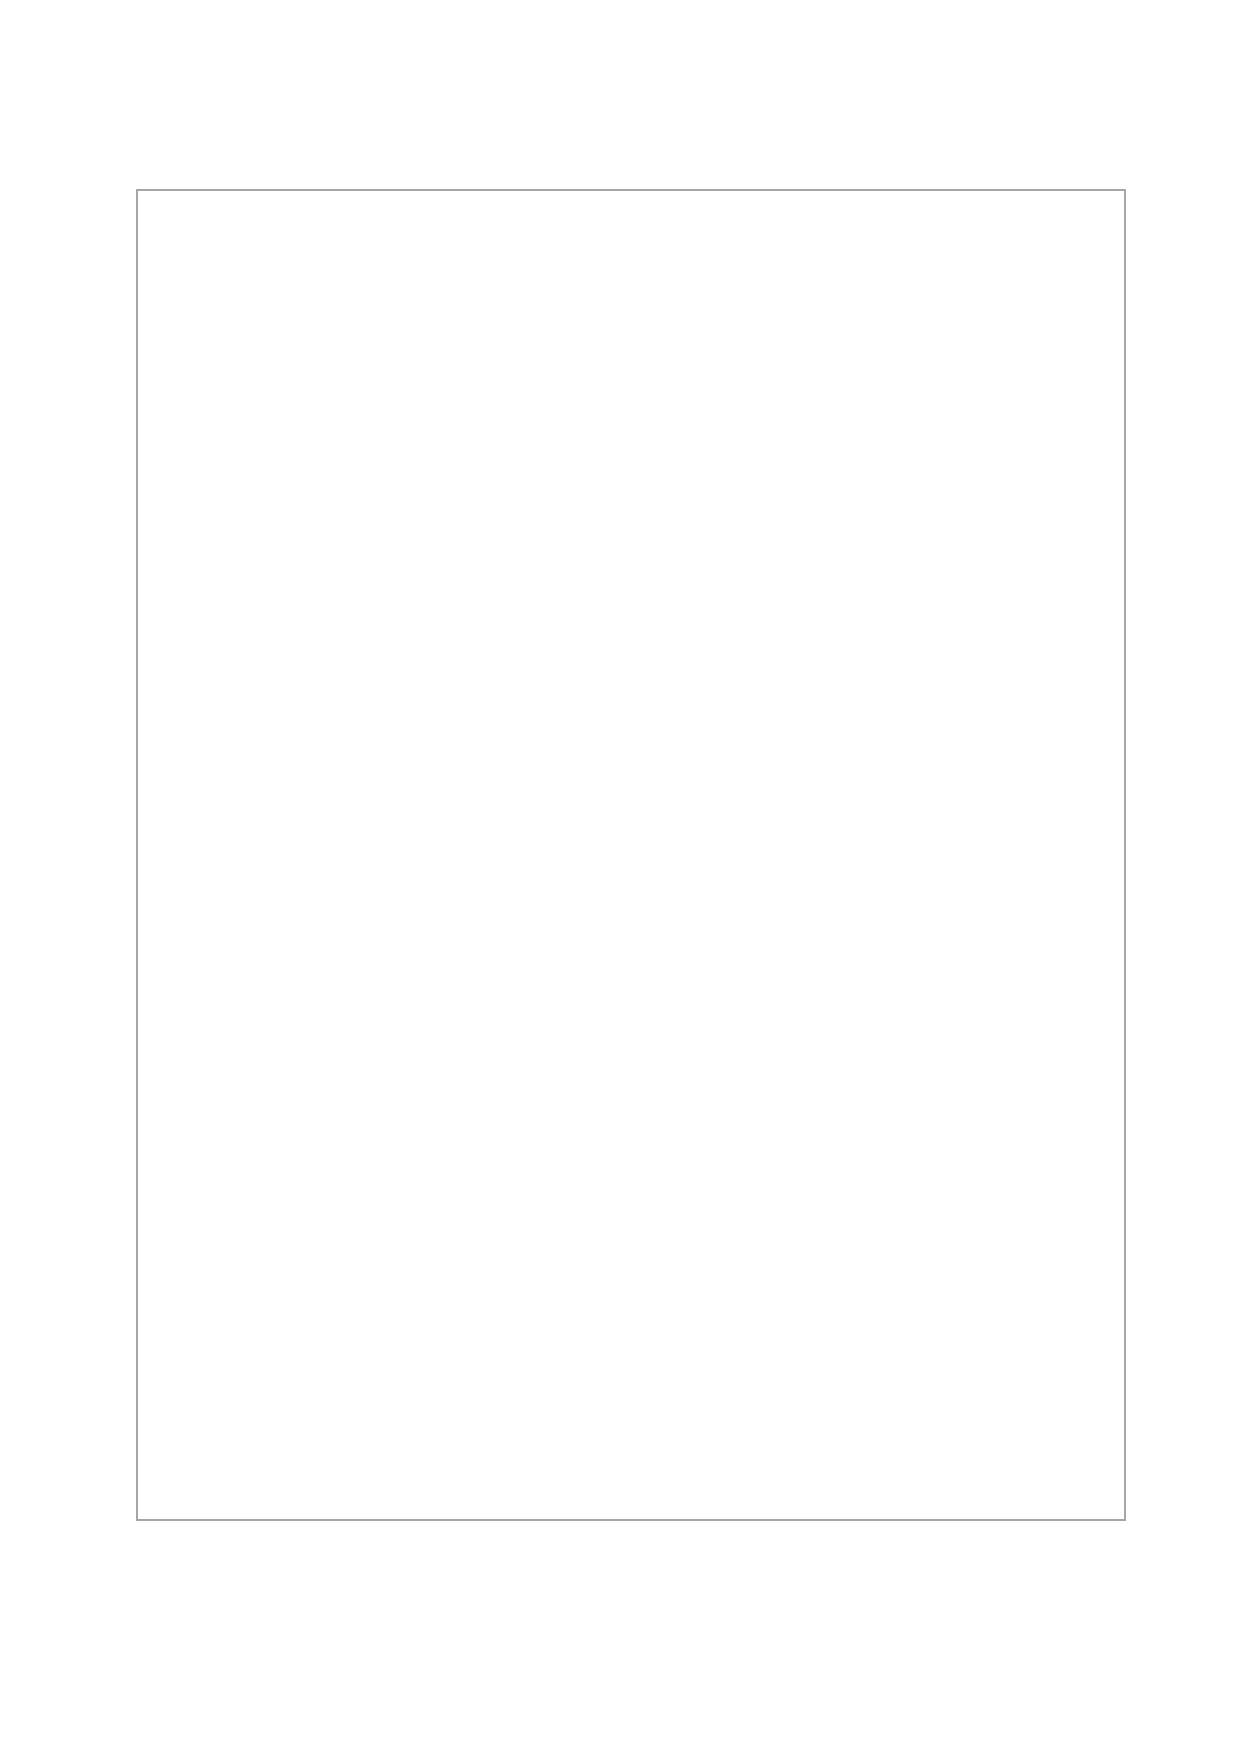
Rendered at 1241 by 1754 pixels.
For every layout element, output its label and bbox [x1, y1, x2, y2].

table_cell [138, 191, 1124, 1519]
